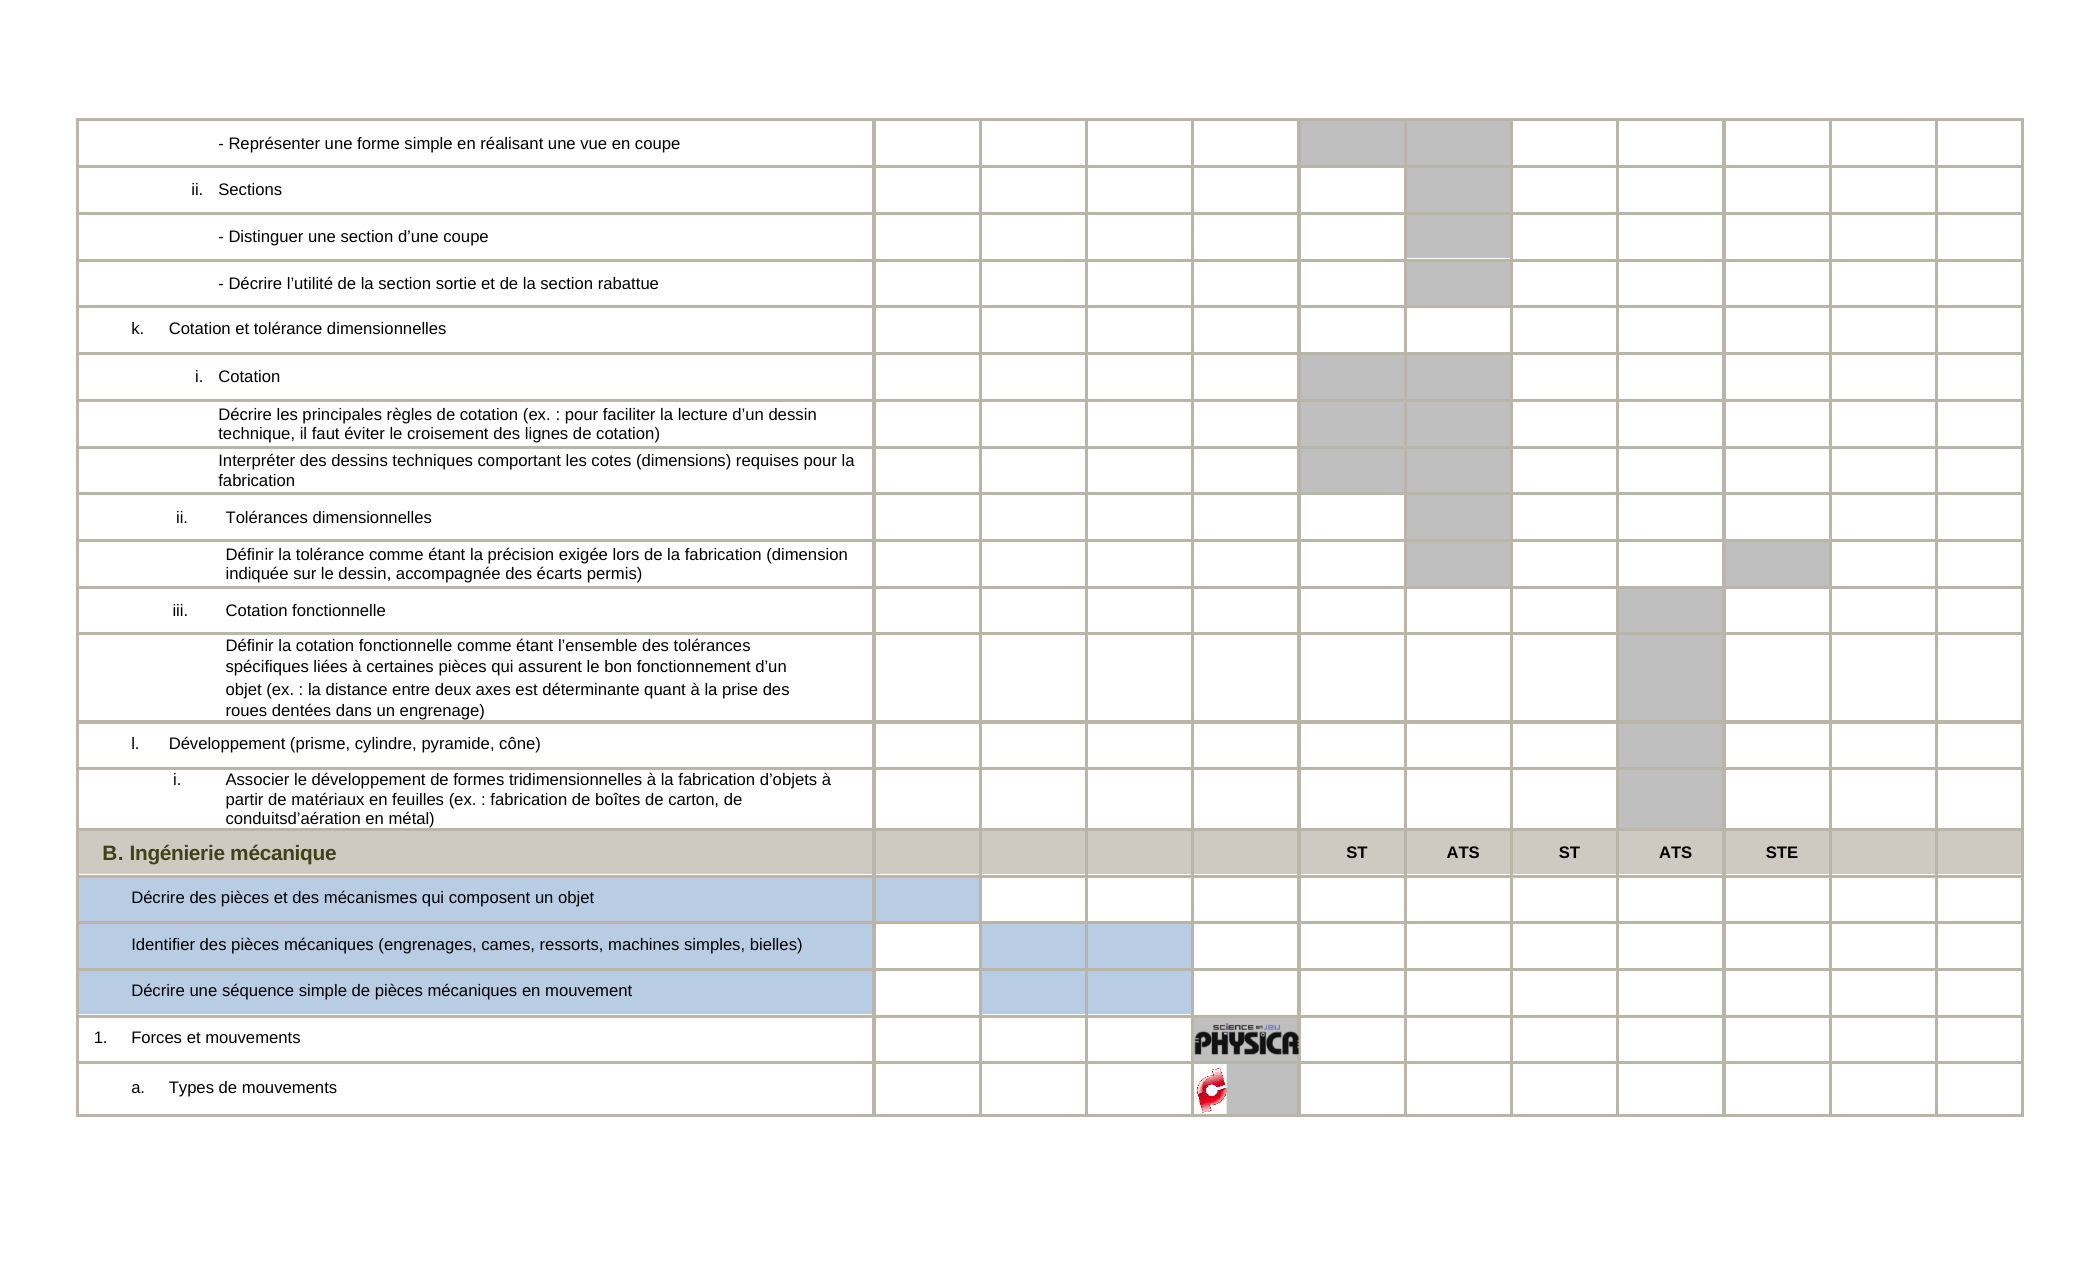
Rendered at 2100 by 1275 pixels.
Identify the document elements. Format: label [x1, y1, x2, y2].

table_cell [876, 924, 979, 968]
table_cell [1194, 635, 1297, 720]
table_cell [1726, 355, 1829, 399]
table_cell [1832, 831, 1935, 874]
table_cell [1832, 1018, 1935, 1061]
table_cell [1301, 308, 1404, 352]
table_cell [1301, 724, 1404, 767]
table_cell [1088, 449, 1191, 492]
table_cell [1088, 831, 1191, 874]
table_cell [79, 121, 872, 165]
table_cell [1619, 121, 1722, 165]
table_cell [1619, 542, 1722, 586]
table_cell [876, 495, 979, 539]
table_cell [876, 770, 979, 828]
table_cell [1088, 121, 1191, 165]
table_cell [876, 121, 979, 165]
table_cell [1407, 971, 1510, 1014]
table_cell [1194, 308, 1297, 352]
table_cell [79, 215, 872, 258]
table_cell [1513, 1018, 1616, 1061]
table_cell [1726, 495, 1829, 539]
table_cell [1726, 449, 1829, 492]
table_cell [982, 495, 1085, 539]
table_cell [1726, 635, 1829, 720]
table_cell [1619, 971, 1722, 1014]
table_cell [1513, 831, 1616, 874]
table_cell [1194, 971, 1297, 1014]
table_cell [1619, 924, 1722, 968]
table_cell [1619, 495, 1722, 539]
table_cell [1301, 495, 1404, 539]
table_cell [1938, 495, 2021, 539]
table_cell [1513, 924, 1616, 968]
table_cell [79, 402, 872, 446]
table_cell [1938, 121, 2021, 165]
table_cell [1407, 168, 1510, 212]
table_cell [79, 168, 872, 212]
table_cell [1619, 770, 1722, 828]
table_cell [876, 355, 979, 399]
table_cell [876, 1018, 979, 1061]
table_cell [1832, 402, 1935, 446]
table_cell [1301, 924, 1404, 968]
picture [1194, 1064, 1227, 1114]
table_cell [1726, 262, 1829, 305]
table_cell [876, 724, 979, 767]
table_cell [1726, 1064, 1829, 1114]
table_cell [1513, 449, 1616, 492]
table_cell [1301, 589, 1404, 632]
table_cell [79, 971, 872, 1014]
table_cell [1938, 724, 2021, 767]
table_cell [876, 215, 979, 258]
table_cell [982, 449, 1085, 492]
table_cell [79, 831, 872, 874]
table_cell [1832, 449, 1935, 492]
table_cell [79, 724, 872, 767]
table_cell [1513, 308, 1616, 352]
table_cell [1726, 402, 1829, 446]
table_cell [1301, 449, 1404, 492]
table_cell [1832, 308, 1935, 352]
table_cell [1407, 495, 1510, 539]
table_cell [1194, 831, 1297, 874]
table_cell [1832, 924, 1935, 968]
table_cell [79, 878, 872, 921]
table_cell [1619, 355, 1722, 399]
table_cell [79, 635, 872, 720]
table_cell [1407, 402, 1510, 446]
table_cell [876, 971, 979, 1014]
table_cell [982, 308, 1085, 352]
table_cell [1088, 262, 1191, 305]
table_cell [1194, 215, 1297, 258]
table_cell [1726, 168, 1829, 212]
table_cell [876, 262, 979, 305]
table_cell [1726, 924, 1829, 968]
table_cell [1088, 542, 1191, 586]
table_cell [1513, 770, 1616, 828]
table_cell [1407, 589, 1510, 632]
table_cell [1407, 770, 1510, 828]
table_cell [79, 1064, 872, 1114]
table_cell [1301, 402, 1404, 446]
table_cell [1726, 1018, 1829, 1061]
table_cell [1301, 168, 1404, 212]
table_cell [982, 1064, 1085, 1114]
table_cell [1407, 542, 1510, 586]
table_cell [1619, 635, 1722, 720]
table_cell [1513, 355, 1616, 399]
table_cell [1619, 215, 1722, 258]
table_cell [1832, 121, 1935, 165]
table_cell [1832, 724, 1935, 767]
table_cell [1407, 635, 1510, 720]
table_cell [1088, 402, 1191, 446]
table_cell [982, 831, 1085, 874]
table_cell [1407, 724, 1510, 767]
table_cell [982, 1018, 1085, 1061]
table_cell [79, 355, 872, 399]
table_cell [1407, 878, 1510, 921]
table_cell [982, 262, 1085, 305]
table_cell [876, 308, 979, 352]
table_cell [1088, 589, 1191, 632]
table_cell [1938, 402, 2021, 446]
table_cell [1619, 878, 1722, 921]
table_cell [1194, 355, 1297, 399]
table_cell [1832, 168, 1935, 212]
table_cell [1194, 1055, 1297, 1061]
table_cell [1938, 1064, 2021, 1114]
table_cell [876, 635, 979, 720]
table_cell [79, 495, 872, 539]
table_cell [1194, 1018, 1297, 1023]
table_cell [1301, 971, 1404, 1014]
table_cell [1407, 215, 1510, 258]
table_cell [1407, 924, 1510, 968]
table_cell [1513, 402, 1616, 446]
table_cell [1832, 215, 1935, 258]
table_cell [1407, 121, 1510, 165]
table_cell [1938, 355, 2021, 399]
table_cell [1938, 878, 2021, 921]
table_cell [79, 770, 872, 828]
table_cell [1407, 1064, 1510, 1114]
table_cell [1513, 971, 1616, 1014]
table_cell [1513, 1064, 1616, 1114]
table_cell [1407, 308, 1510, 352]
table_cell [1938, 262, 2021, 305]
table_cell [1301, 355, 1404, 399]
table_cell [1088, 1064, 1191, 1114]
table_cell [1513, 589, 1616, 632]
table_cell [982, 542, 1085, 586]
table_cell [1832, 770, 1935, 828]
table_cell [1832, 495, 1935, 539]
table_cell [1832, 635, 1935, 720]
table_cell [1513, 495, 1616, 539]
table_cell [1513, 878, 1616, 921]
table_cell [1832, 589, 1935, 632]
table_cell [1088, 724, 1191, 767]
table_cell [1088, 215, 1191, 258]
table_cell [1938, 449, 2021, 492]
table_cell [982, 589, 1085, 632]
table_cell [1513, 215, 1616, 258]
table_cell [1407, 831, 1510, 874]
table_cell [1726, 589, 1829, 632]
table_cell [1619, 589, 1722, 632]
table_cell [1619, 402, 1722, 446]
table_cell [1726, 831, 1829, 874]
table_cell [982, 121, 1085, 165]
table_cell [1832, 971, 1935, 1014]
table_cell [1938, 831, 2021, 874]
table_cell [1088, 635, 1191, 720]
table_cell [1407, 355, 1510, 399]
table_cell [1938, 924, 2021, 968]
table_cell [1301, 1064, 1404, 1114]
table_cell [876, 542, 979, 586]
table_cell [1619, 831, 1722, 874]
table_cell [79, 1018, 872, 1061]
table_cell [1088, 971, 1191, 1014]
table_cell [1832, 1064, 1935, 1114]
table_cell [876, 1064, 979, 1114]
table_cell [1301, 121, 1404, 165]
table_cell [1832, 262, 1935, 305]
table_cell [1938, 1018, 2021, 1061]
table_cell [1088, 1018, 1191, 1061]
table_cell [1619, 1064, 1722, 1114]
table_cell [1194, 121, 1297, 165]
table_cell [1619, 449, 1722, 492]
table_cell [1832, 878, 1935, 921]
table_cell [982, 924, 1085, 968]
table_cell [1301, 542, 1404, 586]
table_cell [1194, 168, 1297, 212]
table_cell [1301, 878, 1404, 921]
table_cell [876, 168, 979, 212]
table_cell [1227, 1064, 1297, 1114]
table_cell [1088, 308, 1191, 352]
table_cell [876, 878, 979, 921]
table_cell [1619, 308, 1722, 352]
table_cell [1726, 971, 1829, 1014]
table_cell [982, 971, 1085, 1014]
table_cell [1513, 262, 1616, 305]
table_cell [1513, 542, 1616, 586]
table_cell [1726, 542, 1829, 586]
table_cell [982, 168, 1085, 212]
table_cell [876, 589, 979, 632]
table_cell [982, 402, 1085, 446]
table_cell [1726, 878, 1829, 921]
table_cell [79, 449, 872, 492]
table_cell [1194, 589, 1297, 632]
picture [1194, 1023, 1299, 1055]
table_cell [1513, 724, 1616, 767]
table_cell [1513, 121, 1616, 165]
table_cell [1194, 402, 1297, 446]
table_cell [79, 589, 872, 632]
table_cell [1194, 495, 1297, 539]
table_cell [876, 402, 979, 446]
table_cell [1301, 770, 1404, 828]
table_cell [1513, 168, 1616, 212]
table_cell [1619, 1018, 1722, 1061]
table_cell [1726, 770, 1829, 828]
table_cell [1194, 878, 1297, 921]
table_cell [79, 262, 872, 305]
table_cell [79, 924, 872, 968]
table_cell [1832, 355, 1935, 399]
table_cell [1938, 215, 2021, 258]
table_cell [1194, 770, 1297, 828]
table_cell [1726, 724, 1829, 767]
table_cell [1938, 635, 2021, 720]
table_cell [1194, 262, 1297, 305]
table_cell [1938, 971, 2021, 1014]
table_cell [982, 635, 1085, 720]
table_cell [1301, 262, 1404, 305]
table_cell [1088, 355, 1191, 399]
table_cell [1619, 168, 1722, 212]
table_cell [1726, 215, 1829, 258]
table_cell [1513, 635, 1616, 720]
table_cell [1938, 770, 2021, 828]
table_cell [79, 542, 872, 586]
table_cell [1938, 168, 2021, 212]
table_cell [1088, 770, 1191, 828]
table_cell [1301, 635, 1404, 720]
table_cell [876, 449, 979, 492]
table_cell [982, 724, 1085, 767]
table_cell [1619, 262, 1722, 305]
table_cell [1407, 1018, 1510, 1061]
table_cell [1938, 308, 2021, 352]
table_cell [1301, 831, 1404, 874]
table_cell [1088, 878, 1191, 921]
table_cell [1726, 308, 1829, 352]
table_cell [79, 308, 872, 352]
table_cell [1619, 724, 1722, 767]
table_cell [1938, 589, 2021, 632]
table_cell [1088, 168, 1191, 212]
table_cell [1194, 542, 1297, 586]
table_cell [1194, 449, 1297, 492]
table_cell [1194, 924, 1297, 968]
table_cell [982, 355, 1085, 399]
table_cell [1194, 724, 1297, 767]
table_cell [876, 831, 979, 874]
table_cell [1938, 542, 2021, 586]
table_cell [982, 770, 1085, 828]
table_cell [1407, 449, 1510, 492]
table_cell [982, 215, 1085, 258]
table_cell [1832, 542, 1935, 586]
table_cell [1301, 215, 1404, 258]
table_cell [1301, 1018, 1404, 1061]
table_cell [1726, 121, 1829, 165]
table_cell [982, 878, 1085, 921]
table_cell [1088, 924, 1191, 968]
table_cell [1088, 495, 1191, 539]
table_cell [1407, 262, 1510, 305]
